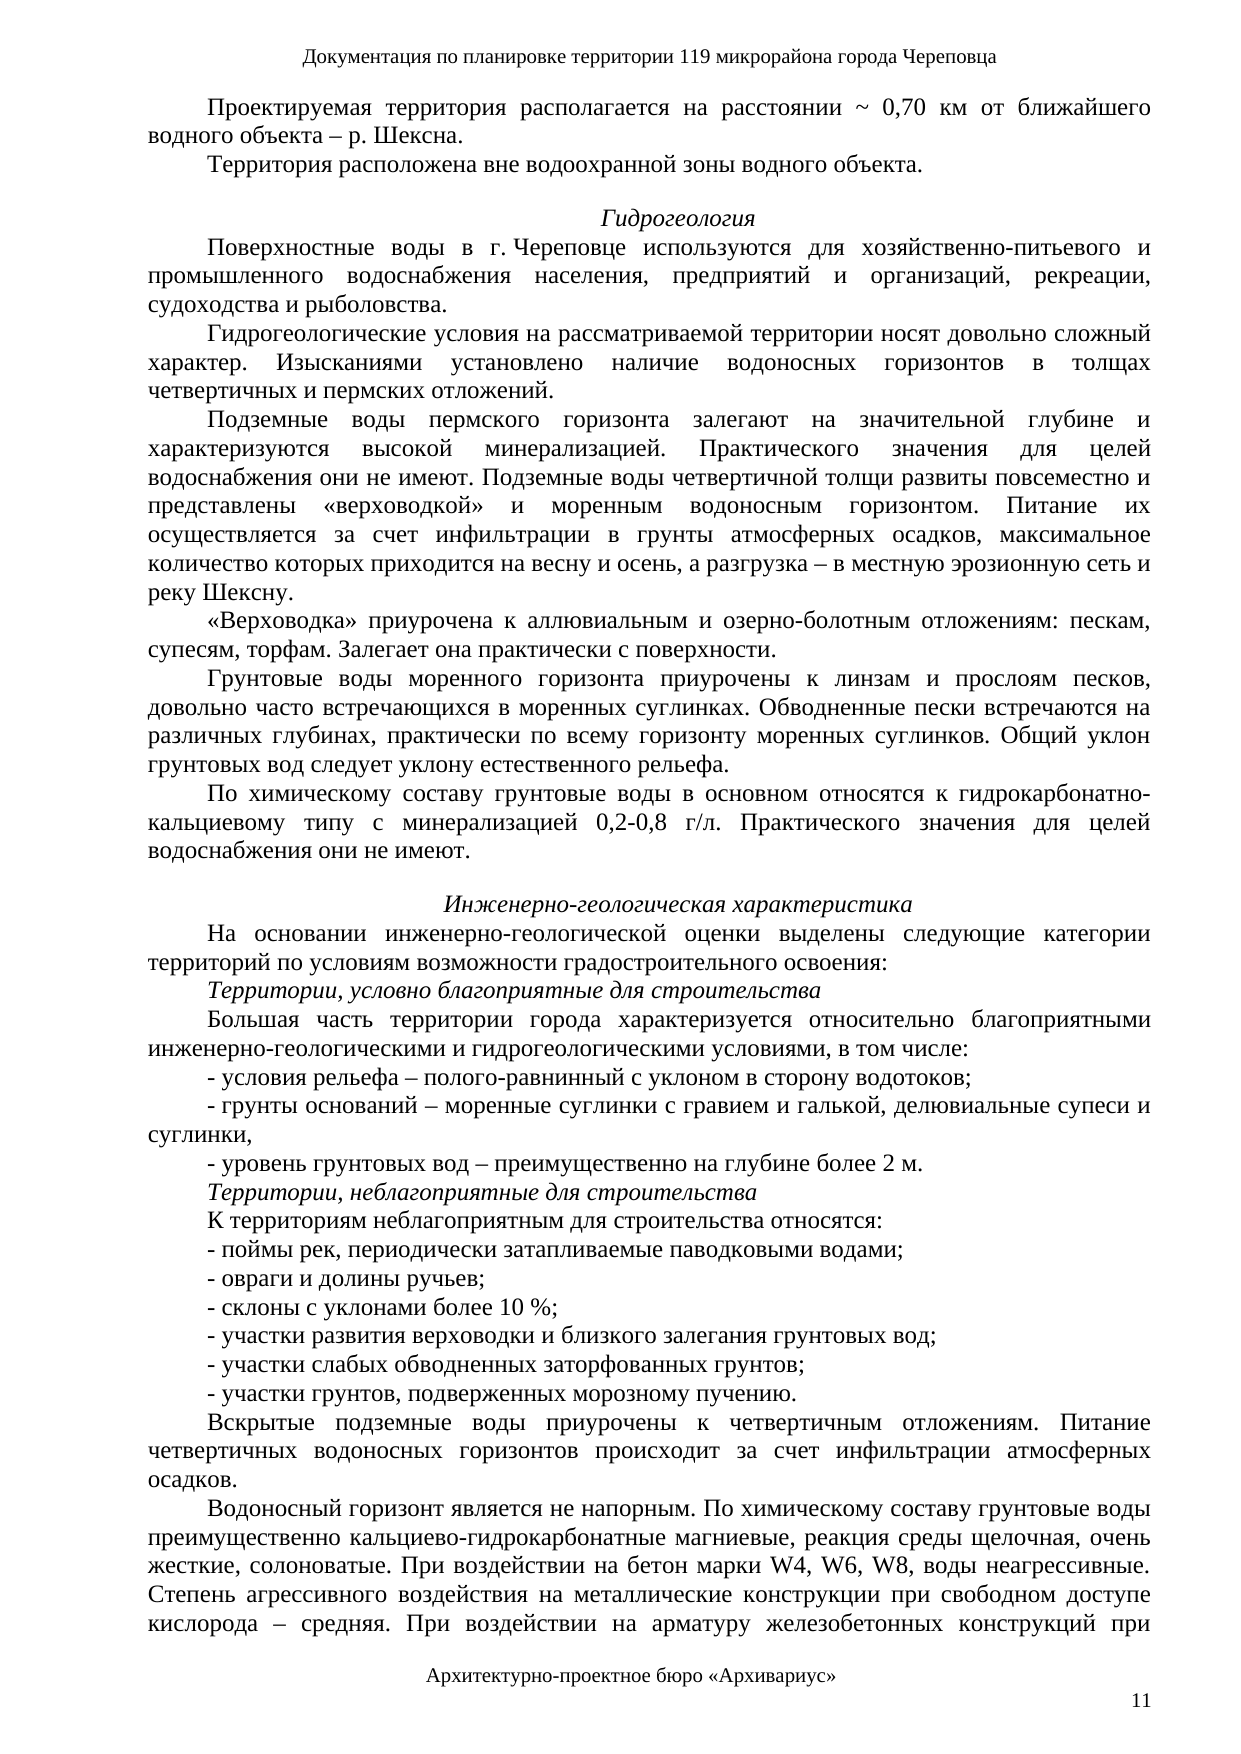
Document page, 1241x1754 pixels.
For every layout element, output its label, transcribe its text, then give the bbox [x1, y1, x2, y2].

text - условия рельефа – полого-равнинный с уклоном в сторону водотоков; [148, 1062, 1152, 1091]
text На основании инженерно-геологической оценки выделены следующие категории территорий по условиям возможности градостроительного освоения: [148, 918, 1152, 976]
text Территория расположена вне водоохранной зоны водного объекта. [148, 149, 1152, 178]
text Проектируемая территория располагается на расстоянии ~ 0,70 км от ближайшего водного объекта – р. Шексна. [148, 92, 1152, 149]
text Территории, условно благоприятные для строительства [148, 976, 1152, 1004]
text «Верховодка» приурочена к аллювиальным и озерно-болотным отложениям: пескам, супесям, торфам. Залегает она практически с поверхности. [148, 606, 1152, 663]
text Гидрогеологические условия на рассматриваемой территории носят довольно сложный характер. Изысканиями установлено наличие водоносных горизонтов в толщах четвертичных и пермских отложений. [148, 318, 1152, 404]
text Поверхностные воды в г. Череповце используются для хозяйственно-питьевого и промышленного водоснабжения населения, предприятий и организаций, рекреации, судоходства и рыболовства. [148, 232, 1152, 318]
text - поймы рек, периодически затапливаемые паводковыми водами; [148, 1234, 1152, 1263]
text Вскрытые подземные воды приурочены к четвертичным отложениям. Питание четвертичных водоносных горизонтов происходит за счет инфильтрации атмосферных осадков. [148, 1407, 1152, 1493]
text - уровень грунтовых вод – преимущественно на глубине более 2 м. [148, 1148, 1152, 1177]
text - участки грунтов, подверженных морозному пучению. [148, 1378, 1152, 1407]
text Большая часть территории города характеризуется относительно благоприятными инженерно-геологическими и гидрогеологическими условиями, в том числе: [148, 1004, 1152, 1062]
text К территориям неблагоприятным для строительства относятся: [148, 1206, 1152, 1234]
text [148, 1493, 1152, 1637]
text - участки слабых обводненных заторфованных грунтов; [148, 1349, 1152, 1378]
text Инженерно-геологическая характеристика [148, 889, 1152, 918]
text - грунты оснований – моренные суглинки с гравием и галькой, делювиальные супеси и суглинки, [148, 1091, 1152, 1148]
text - овраги и долины ручьев; [148, 1263, 1152, 1292]
text - участки развития верховодки и близкого залегания грунтовых вод; [148, 1321, 1152, 1349]
text Подземные воды пермского горизонта залегают на значительной глубине и характеризуются высокой минерализацией. Практического значения для целей водоснабжения они не имеют. Подземные воды четвертичной толщи развиты повсеместно и представлены «верховодкой» и моренным водоносным горизонтом. Питание их осуществляется за счет инфильтрации в грунты атмосферных осадков, максимальное количество которых приходится на весну и осень, а разгрузка – в местную эрозионную сеть и реку Шексну. [148, 404, 1152, 606]
text По химическому составу грунтовые воды в основном относятся к гидрокарбонатно-кальциевому типу с минерализацией 0,2-0,8 г/л. Практического значения для целей водоснабжения они не имеют. [148, 778, 1152, 864]
text Территории, неблагоприятные для строительства [148, 1177, 1152, 1206]
text Грунтовые воды моренного горизонта приурочены к линзам и прослоям песков, довольно часто встречающихся в моренных суглинках. Обводненные пески встречаются на различных глубинах, практически по всему горизонту моренных суглинков. Общий уклон грунтовых вод следует уклону естественного рельефа. [148, 663, 1152, 778]
text Гидрогеология [148, 203, 1152, 232]
text - склоны с уклонами более 10 %; [148, 1292, 1152, 1321]
